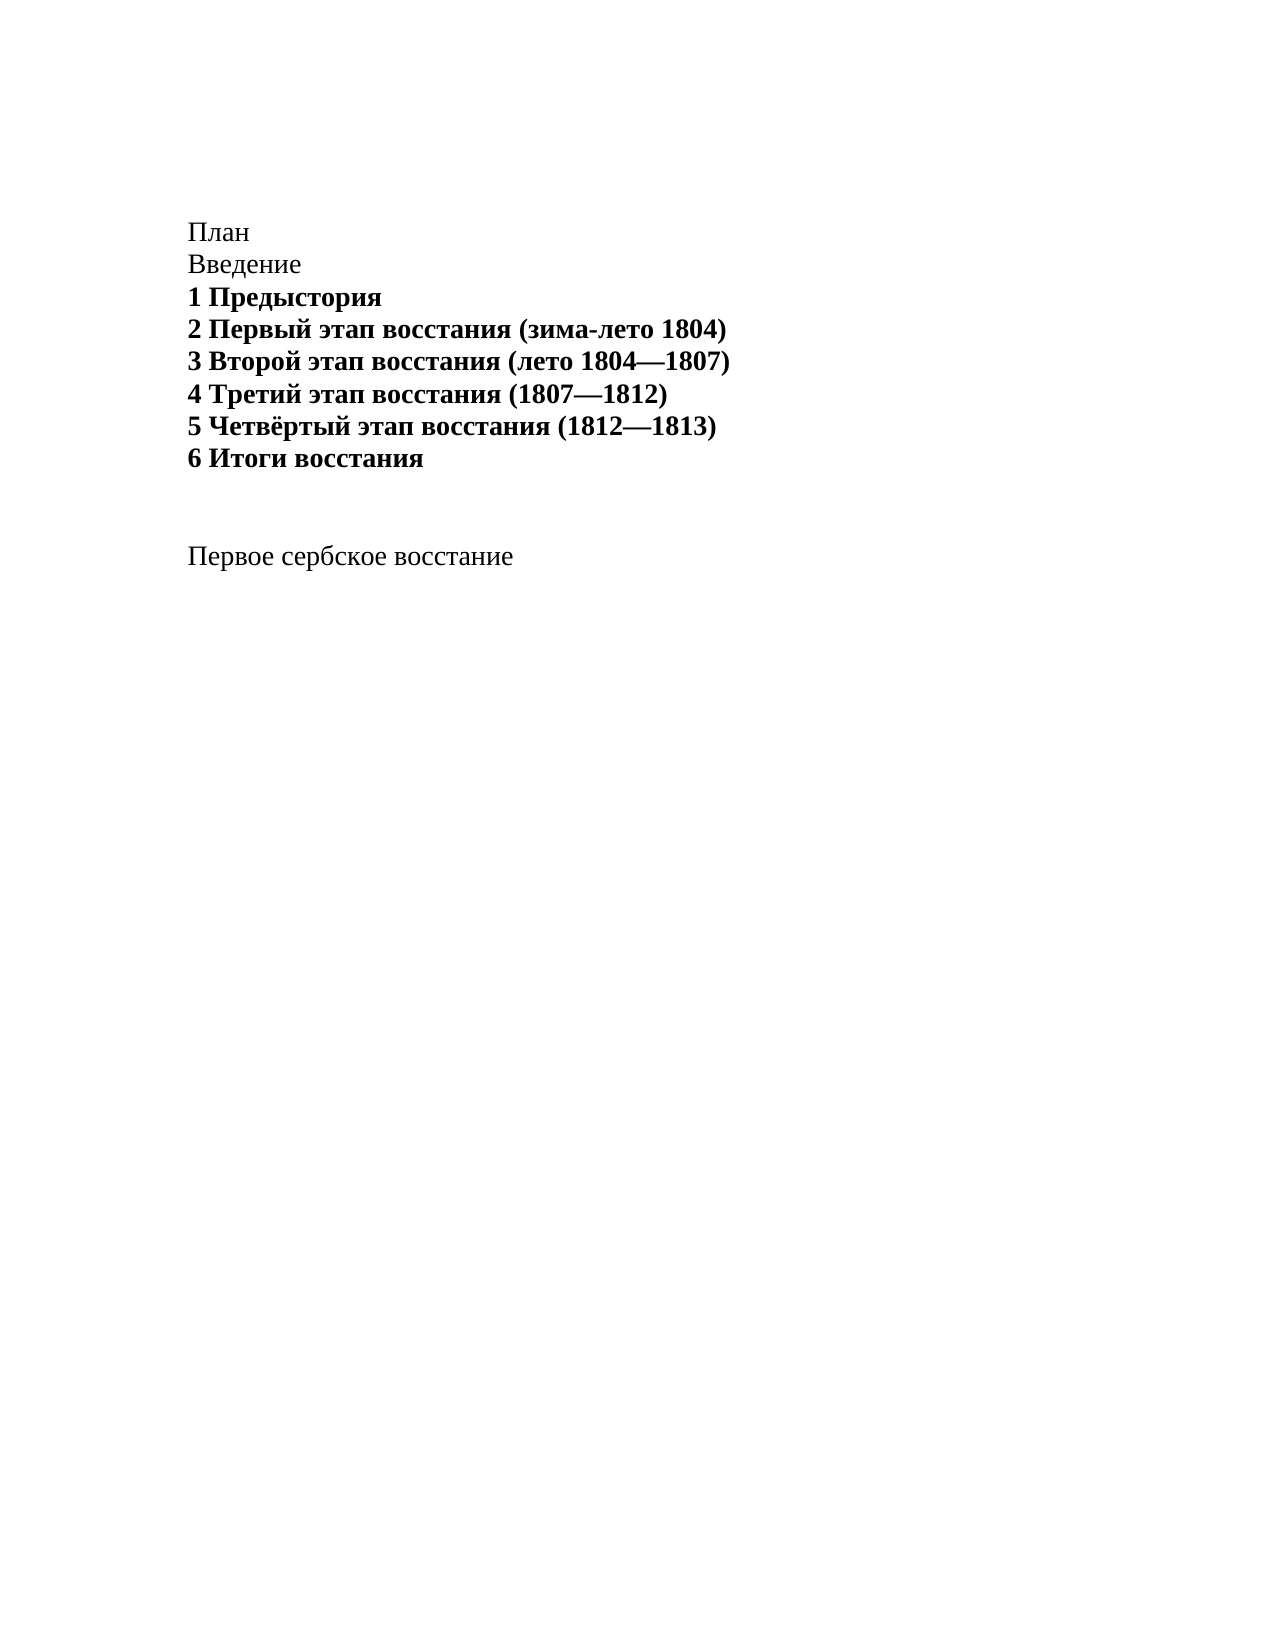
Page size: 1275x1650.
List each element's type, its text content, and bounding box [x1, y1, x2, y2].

text План Введение 1 Предыстория 2 Первый этап восстания (зима-лето 1804) 3 Второй этап восстания (лето 1804—1807) 4 Третий этап восстания (1807—1812) 5 Четвёртый этап восстания (1812—1813) 6 Итоги восстания Первое сербское восстание [187, 150, 1087, 571]
